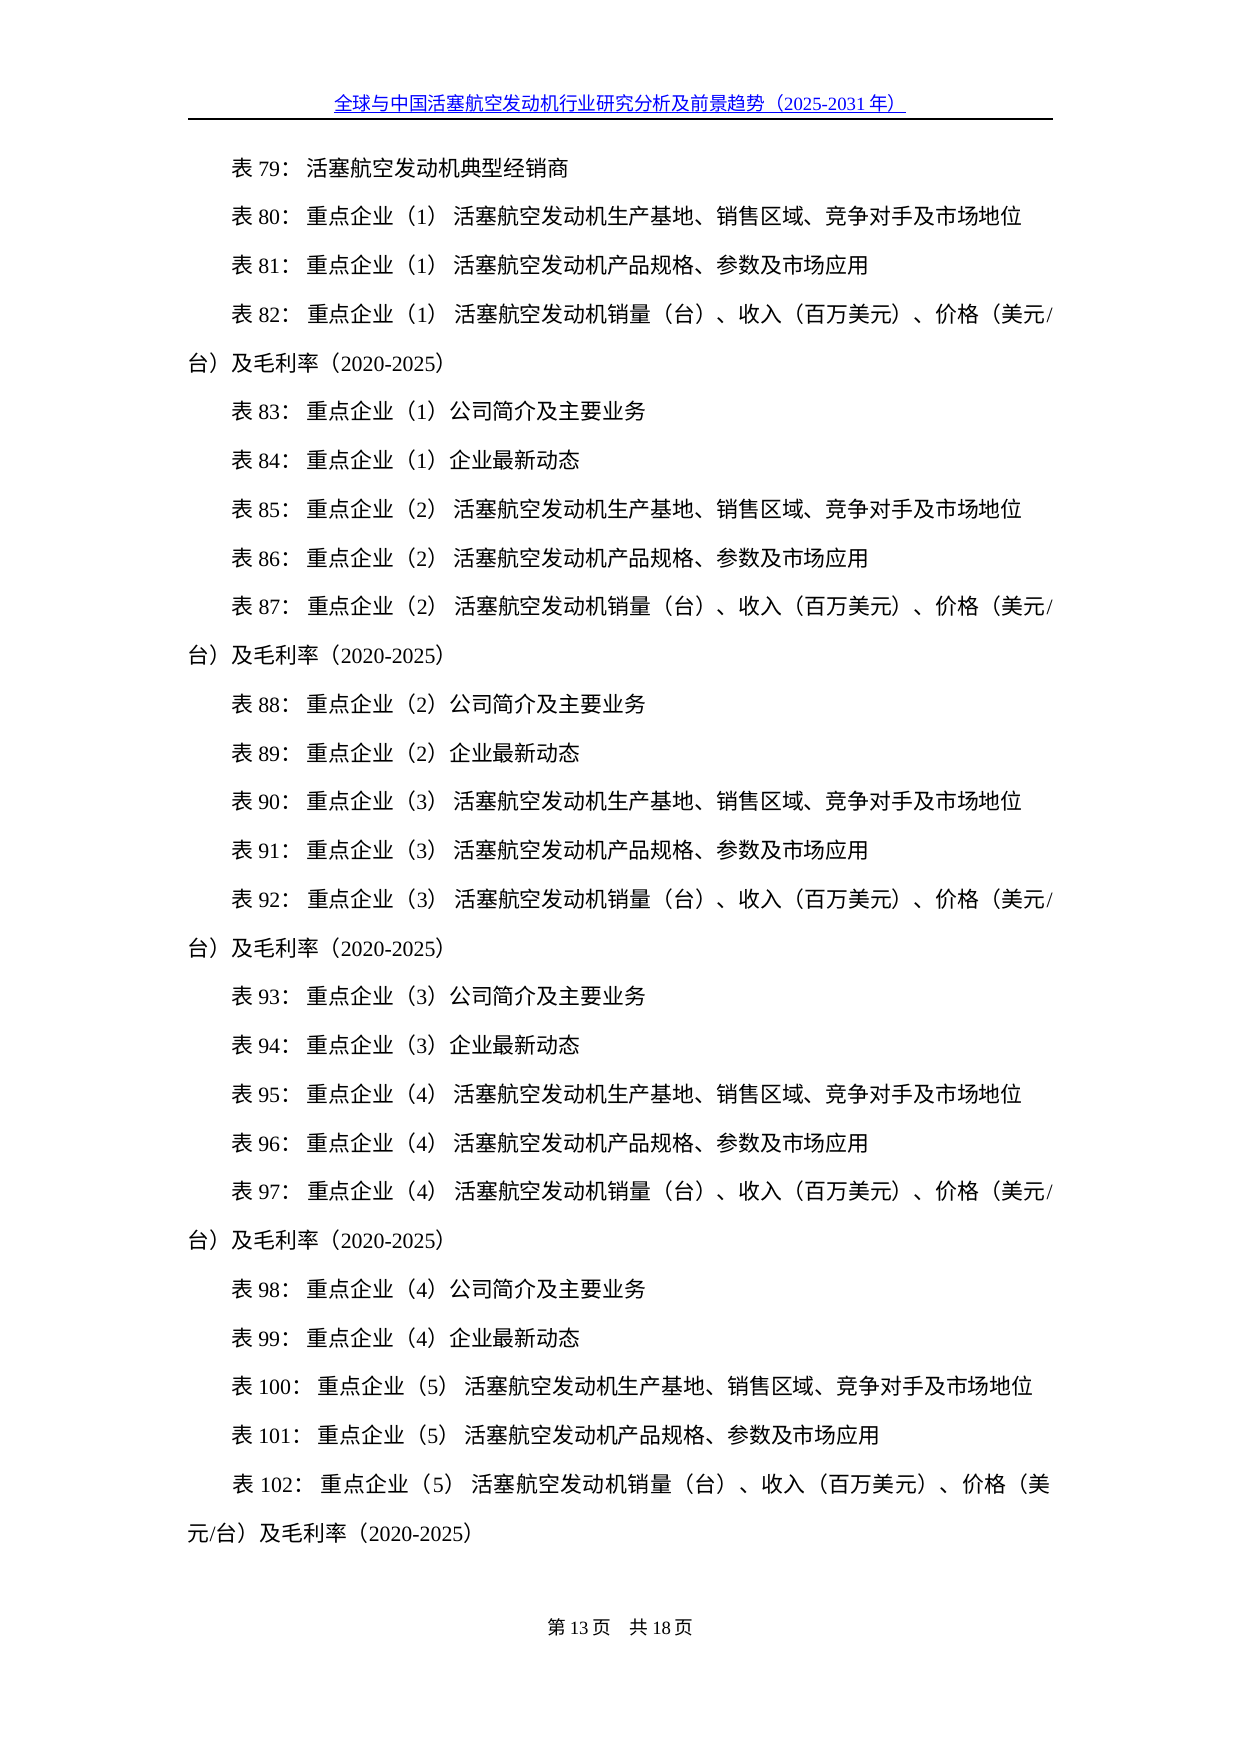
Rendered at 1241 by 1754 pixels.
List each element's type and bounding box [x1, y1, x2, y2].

text [187, 150, 1053, 1548]
